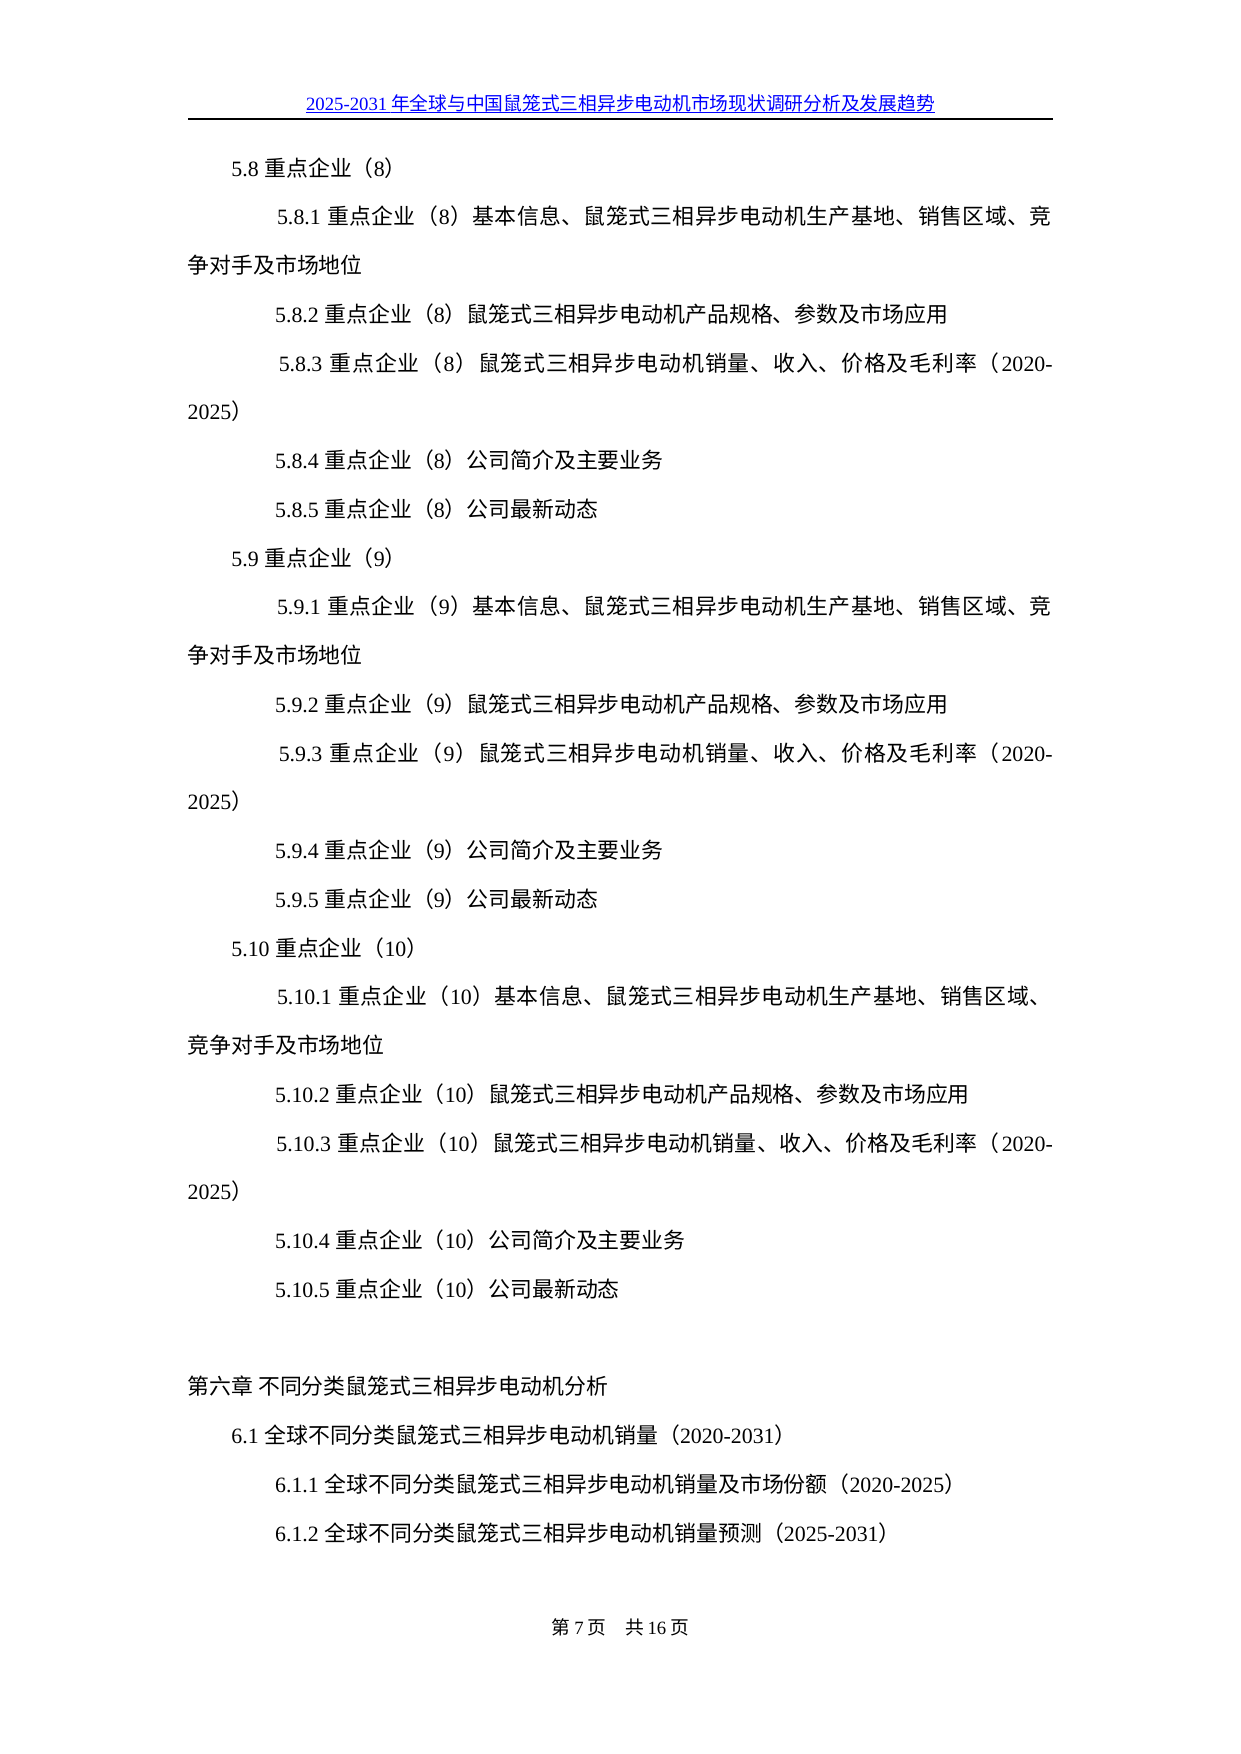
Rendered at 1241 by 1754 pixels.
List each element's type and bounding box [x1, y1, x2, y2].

text [187, 150, 1053, 1548]
